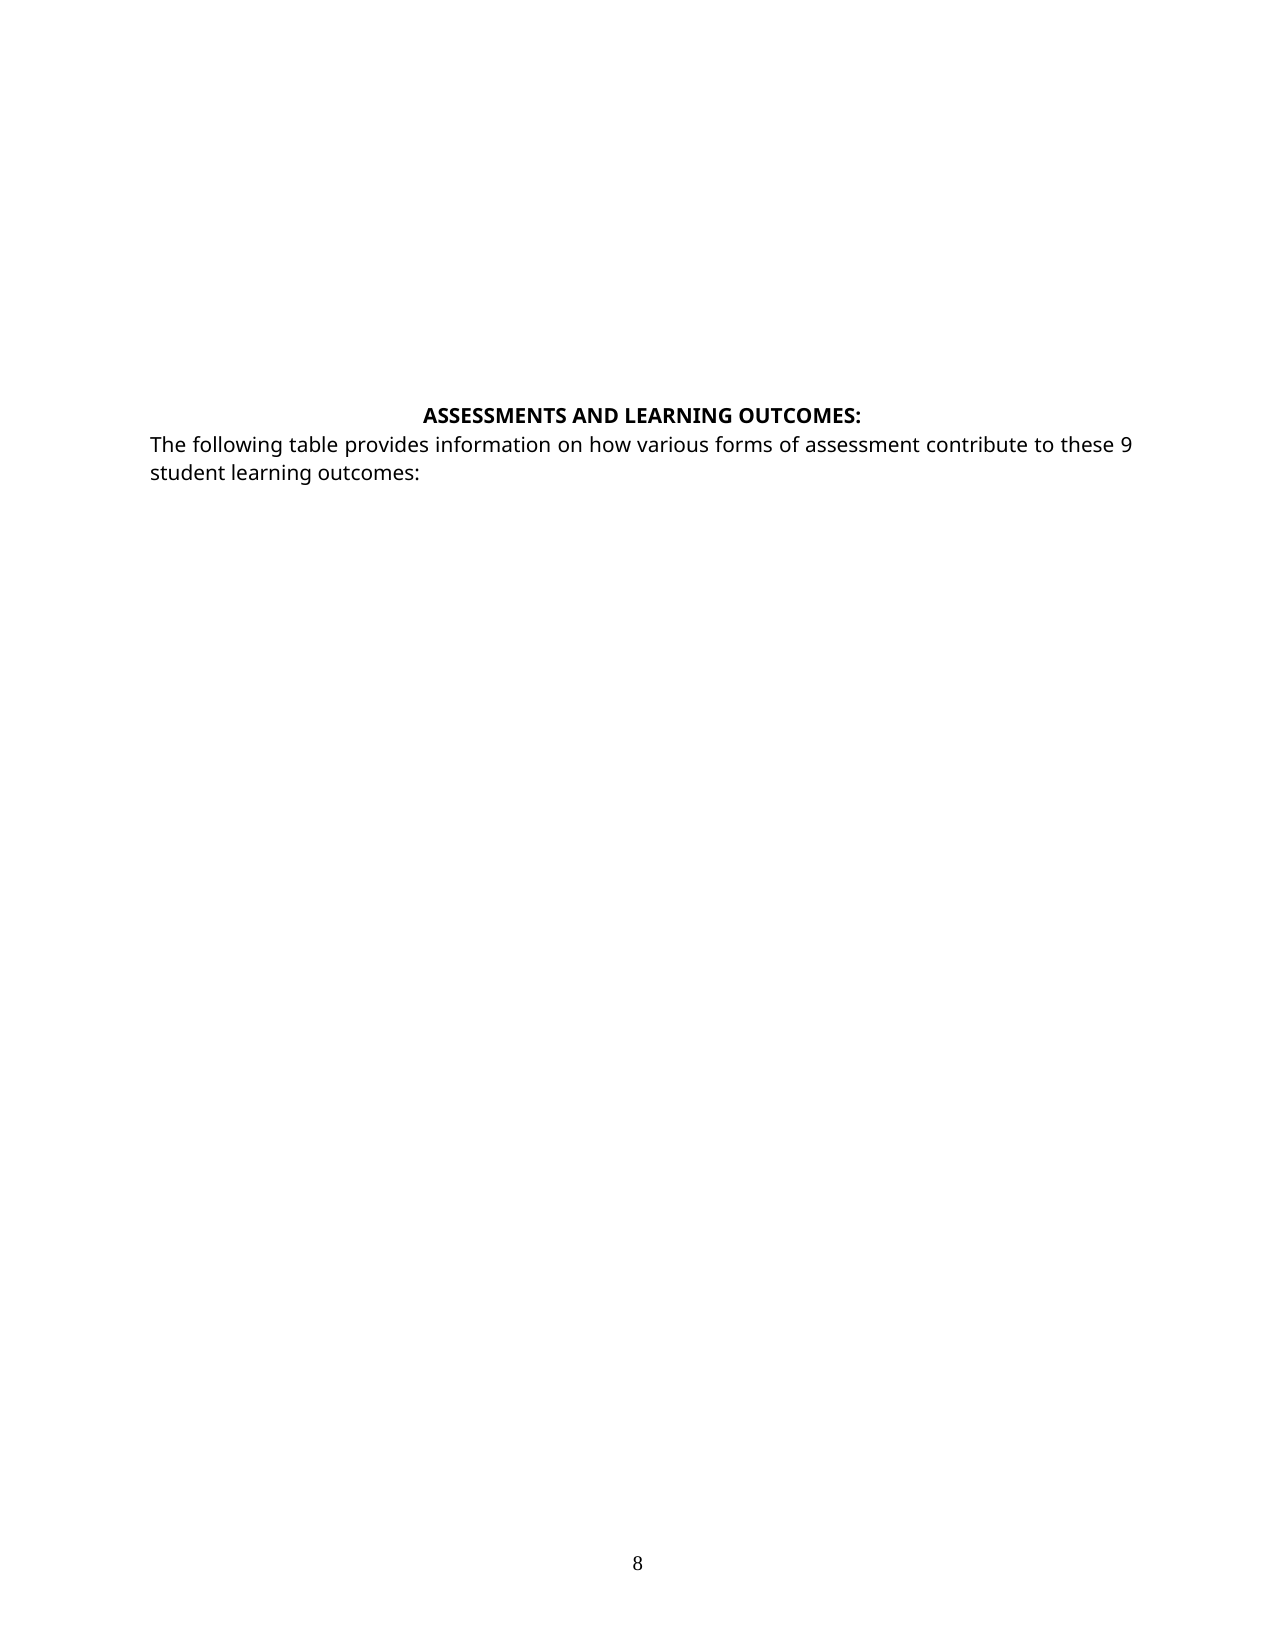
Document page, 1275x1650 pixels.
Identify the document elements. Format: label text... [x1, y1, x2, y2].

text ASSESSMENTS AND LEARNING OUTCOMES: [150, 402, 1134, 430]
text The following table provides information on how various forms of assessment contribute to these 9 student learning outcomes: [150, 430, 1134, 487]
